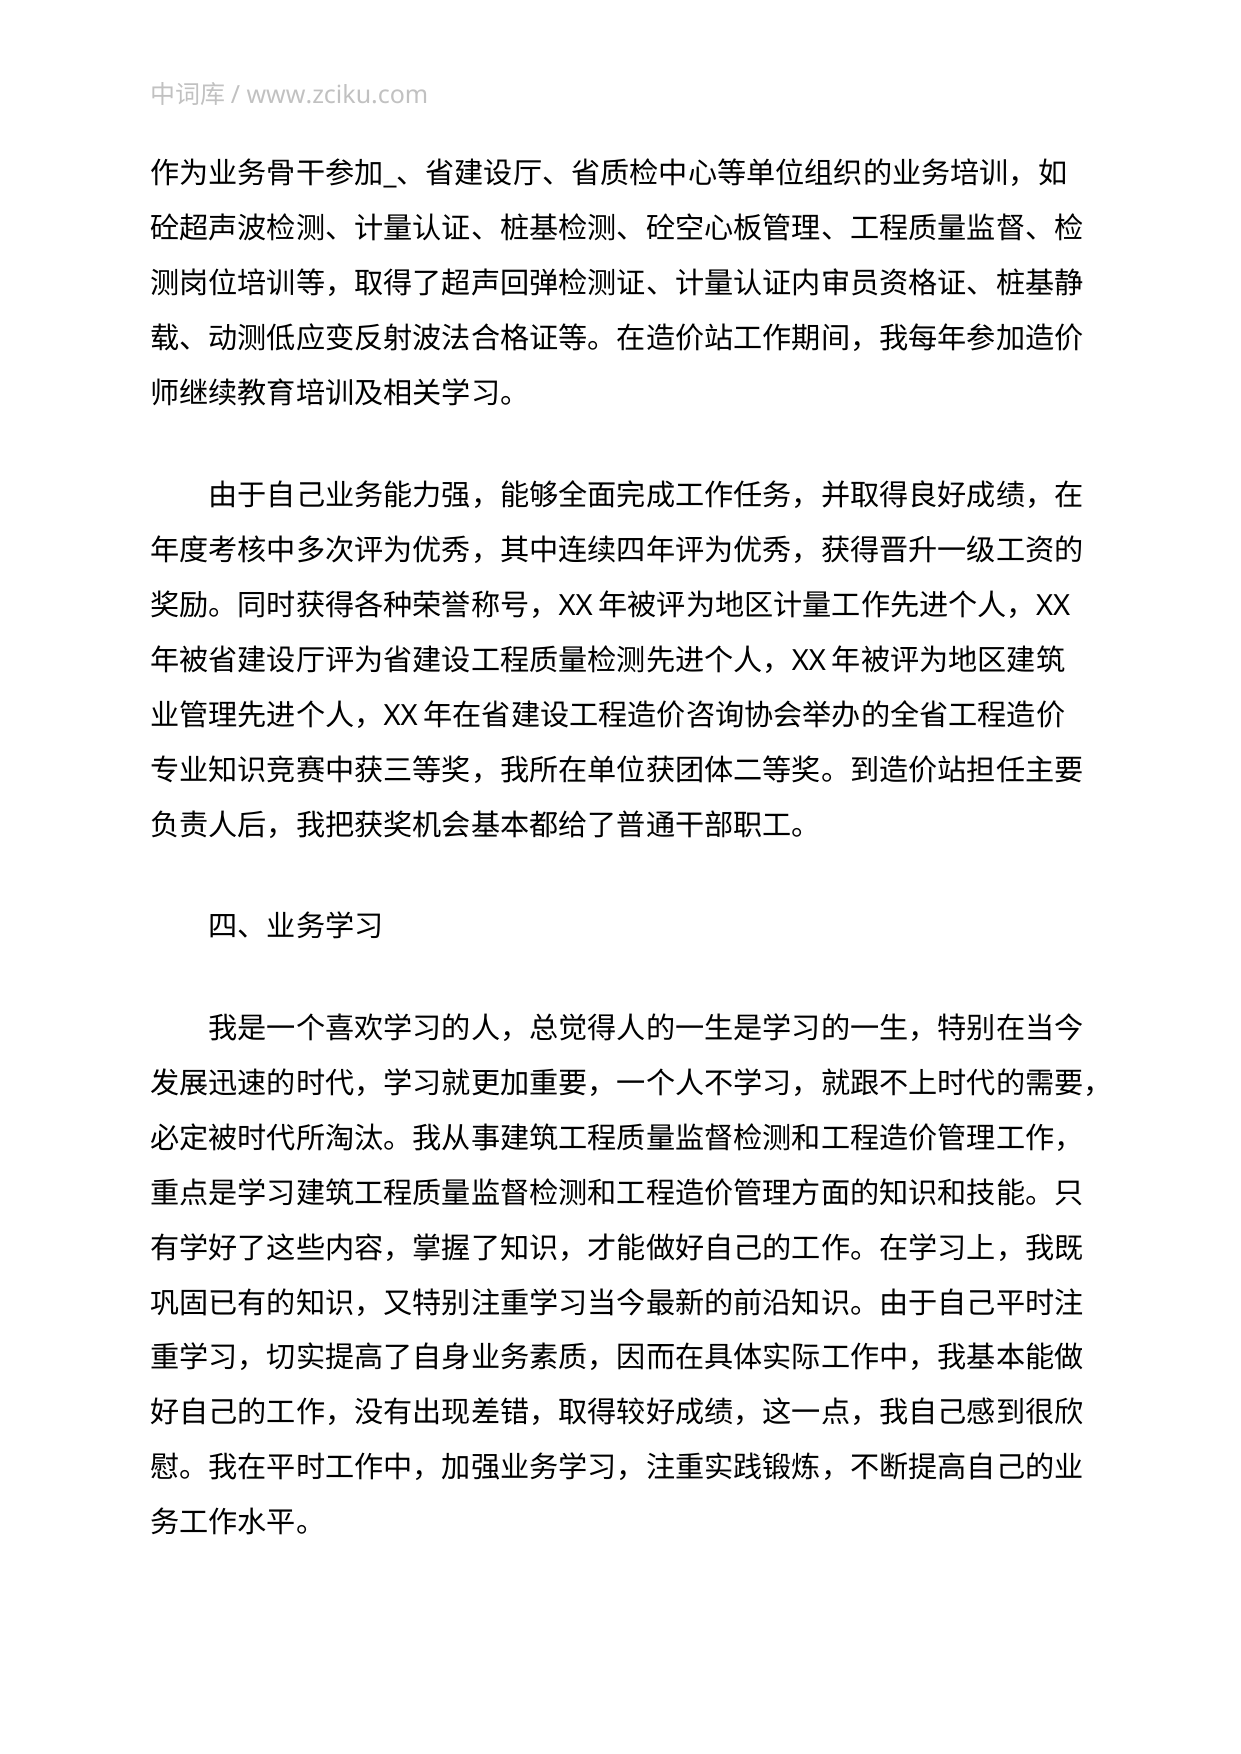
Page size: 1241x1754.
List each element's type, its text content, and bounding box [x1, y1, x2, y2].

text 由于自己业务能力强，能够全面完成工作任务，并取得良好成绩，在年度考核中多次评为优秀，其中连续四年评为优秀，获得晋升一级工资的奖励。同时获得各种荣誉称号，XX年被评为地区计量工作先进个人，XX年被省建设厅评为省建设工程质量检测先进个人，XX年被评为地区建筑业管理先进个人，XX年在省建设工程造价咨询协会举办的全省工程造价专业知识竞赛中获三等奖，我所在单位获团体二等奖。到造价站担任主要负责人后，我把获奖机会基本都给了普通干部职工。 [150, 471, 1090, 843]
text 四、业务学习 [150, 903, 1090, 945]
text 我是一个喜欢学习的人，总觉得人的一生是学习的一生，特别在当今发展迅速的时代，学习就更加重要，一个人不学习，就跟不上时代的需要，必定被时代所淘汰。我从事建筑工程质量监督检测和工程造价管理工作，重点是学习建筑工程质量监督检测和工程造价管理方面的知识和技能。只有学好了这些内容，掌握了知识，才能做好自己的工作。在学习上，我既巩固已有的知识，又特别注重学习当今最新的前沿知识。由于自己平时注重学习，切实提高了自身业务素质，因而在具体实际工作中，我基本能做好自己的工作，没有出现差错，取得较好成绩，这一点，我自己感到很欣慰。我在平时工作中，加强业务学习，注重实践锻炼，不断提高自己的业务工作水平。 [150, 1005, 1090, 1541]
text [150, 150, 1090, 412]
